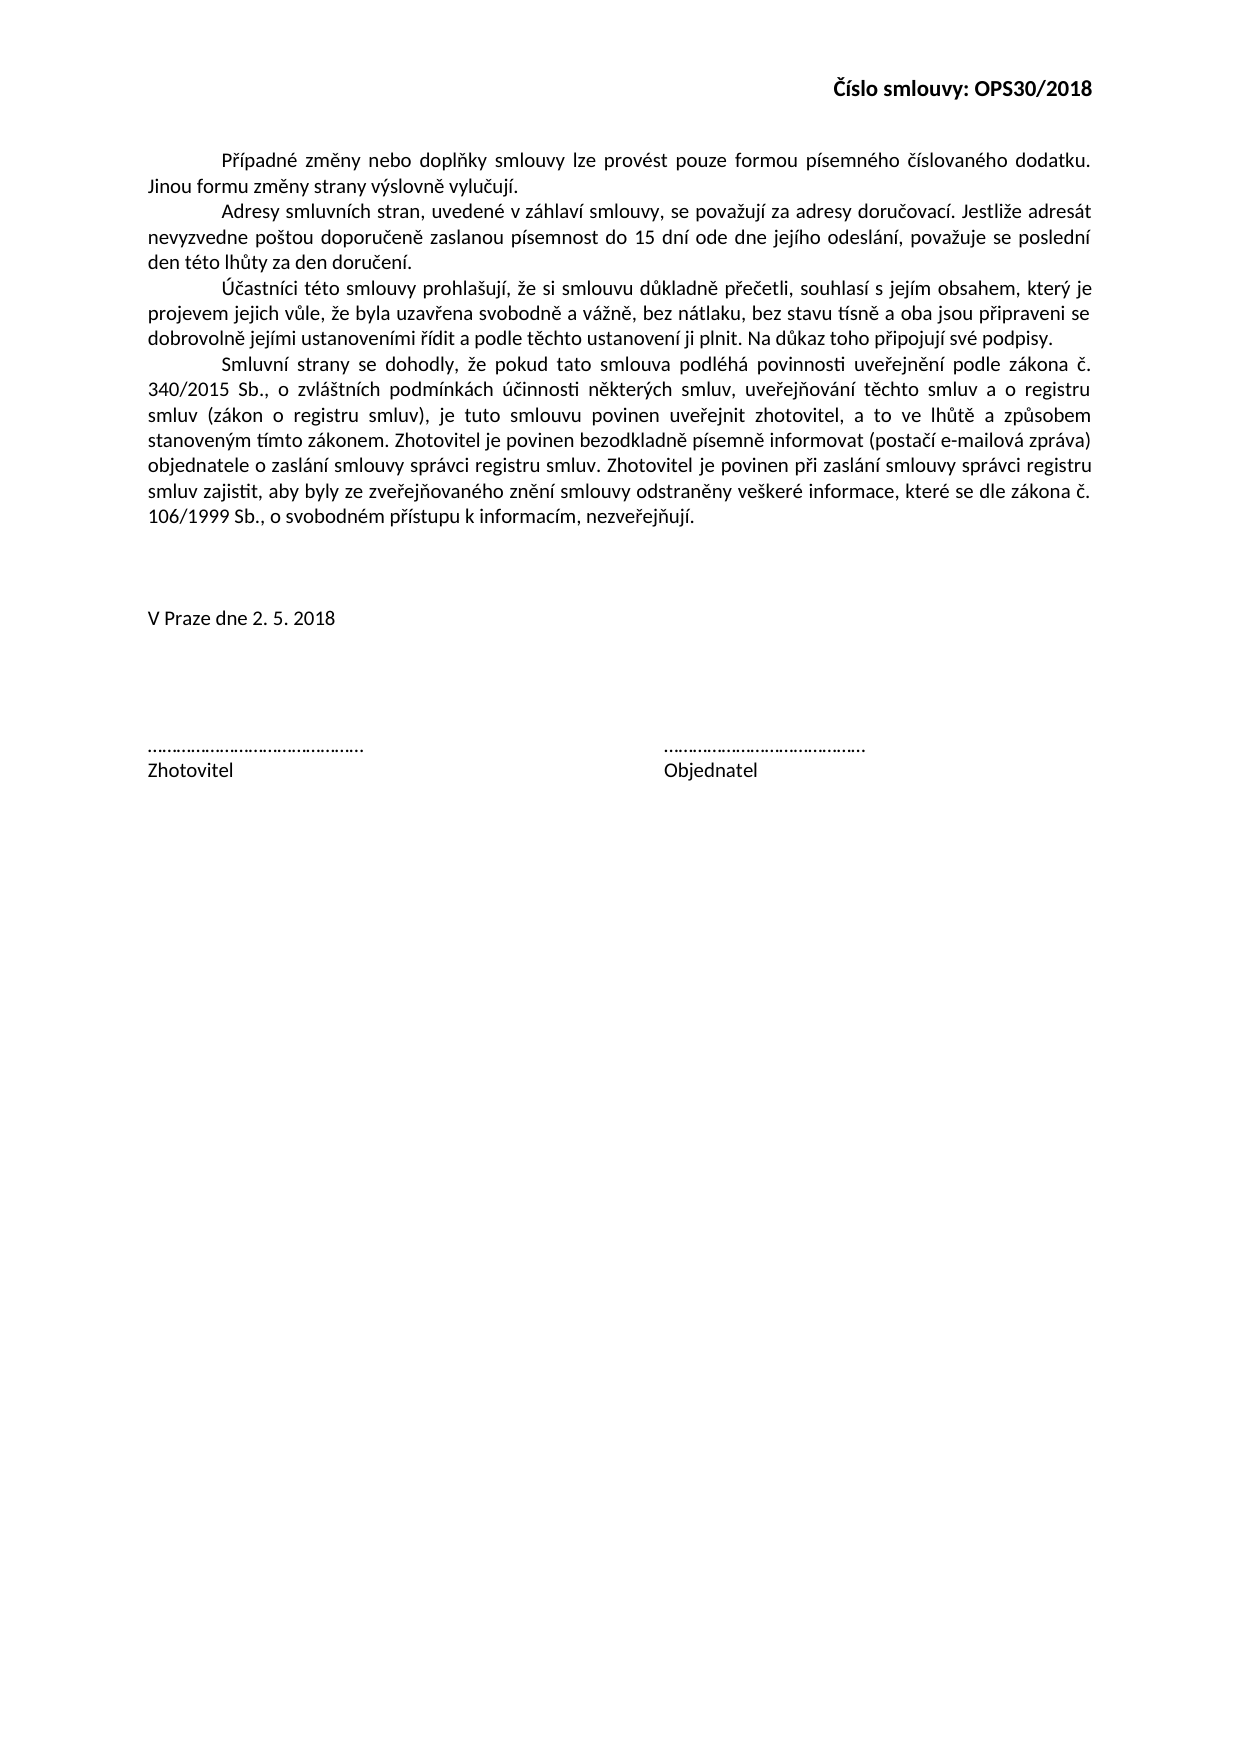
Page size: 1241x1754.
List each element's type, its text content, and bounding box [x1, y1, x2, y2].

text V Praze dne 2. 5. 2018 [148, 605, 1093, 631]
text Adresy smluvních stran, uvedené v záhlaví smlouvy, se považují za adresy doručovací. Jestliže adresát nevyzvedne poštou doporučeně zaslanou písemnost do 15 dní ode dne jejího odeslání, považuje se poslední den této lhůty za den doručení. [148, 198, 1093, 275]
text Smluvní strany se dohodly, že pokud tato smlouva podléhá povinnosti uveřejnění podle zákona č. 340/2015 Sb., o zvláštních podmínkách účinnosti některých smluv, uveřejňování těchto smluv a o registru smluv (zákon o registru smluv), je tuto smlouvu povinen uveřejnit zhotovitel, a to ve lhůtě a způsobem stanoveným tímto zákonem. Zhotovitel je povinen bezodkladně písemně informovat (postačí e-mailová zpráva) objednatele o zaslání smlouvy správci registru smluv. Zhotovitel je povinen při zaslání smlouvy správci registru smluv zajistit, aby byly ze zveřejňovaného znění smlouvy odstraněny veškeré informace, které se dle zákona č. 106/1999 Sb., o svobodném přístupu k informacím, nezveřejňují. [148, 351, 1093, 529]
text Účastníci této smlouvy prohlašují, že si smlouvu důkladně přečetli, souhlasí s jejím obsahem, který je projevem jejich vůle, že byla uzavřena svobodně a vážně, bez nátlaku, bez stavu tísně a oba jsou připraveni se dobrovolně jejími ustanoveními řídit a podle těchto ustanovení ji plnit. Na důkaz toho připojují své podpisy. [148, 275, 1093, 351]
text ……………………………………… …………………………………… [148, 732, 1093, 758]
text Zhotovitel Objednatel [148, 758, 1093, 783]
text Případné změny nebo doplňky smlouvy lze provést pouze formou písemného číslovaného dodatku. Jinou formu změny strany výslovně vylučují. [148, 148, 1093, 198]
